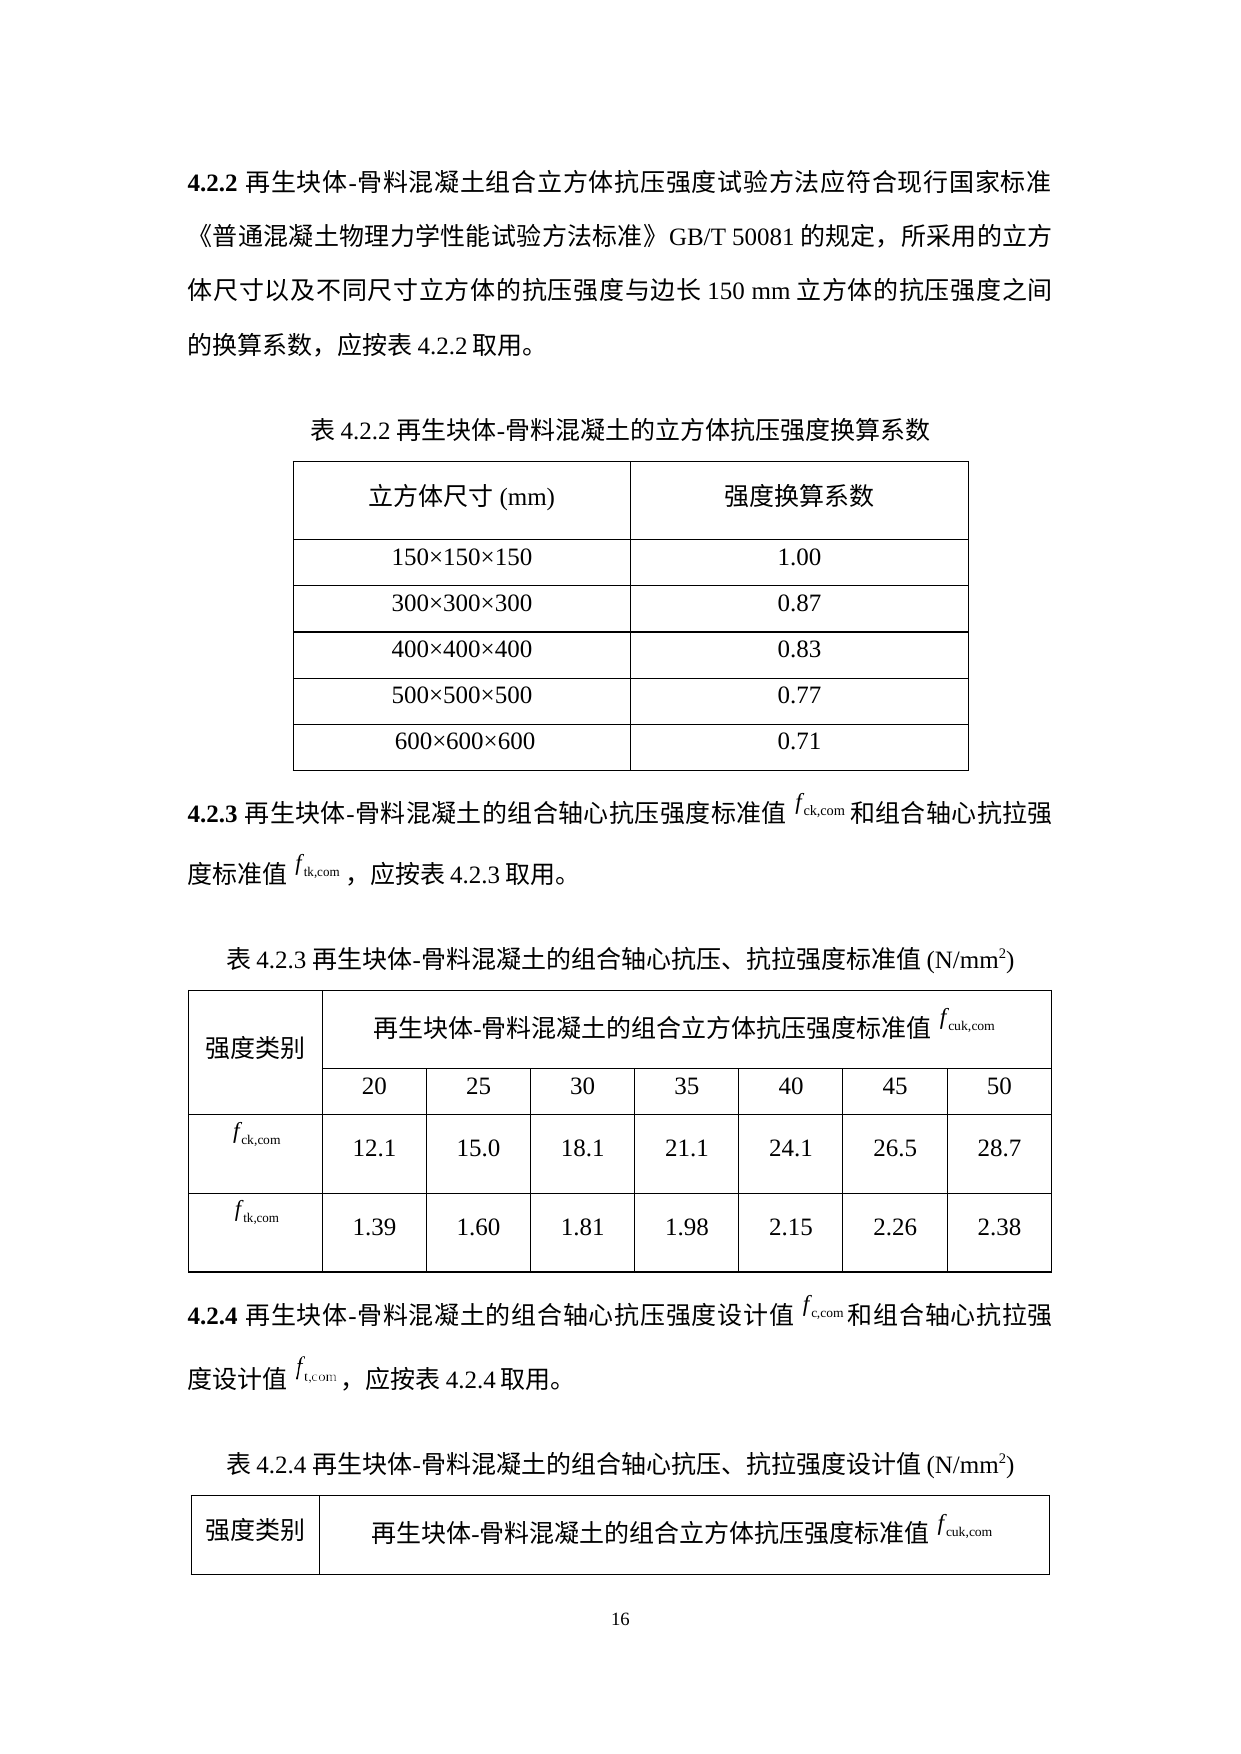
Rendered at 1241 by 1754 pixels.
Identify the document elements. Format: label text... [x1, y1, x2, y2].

table_cell 21.1 [635, 1115, 738, 1193]
table_cell [189, 1115, 322, 1193]
table_cell 2.15 [739, 1194, 842, 1271]
table_cell 0.83 [631, 633, 968, 677]
table_cell 45 [843, 1069, 947, 1114]
text 4.2.4 再生块体-骨料混凝土的组合轴心抗压强度设计值和组合轴心抗拉强度设计值，应按表4.2.4取用。 [187, 1289, 1053, 1396]
table_cell 0.87 [631, 586, 968, 631]
table_cell 1.39 [323, 1194, 426, 1271]
table_cell 2.26 [843, 1194, 947, 1271]
table_cell 30 [531, 1069, 634, 1114]
table_header 再生块体-骨料混凝土的组合立方体抗压强度标准值 [320, 1496, 1049, 1574]
table_cell 18.1 [531, 1115, 634, 1193]
text 表4.2.2 再生块体-骨料混凝土的立方体抗压强度换算系数 [187, 396, 1053, 461]
table_cell 25 [427, 1069, 530, 1114]
text 表4.2.4 再生块体-骨料混凝土的组合轴心抗压、抗拉强度设计值 (N/mm2) [187, 1430, 1053, 1495]
table_cell 0.71 [631, 725, 968, 769]
table_cell 500×500×500 [294, 679, 630, 723]
table_cell 300×300×300 [294, 586, 630, 631]
table_cell 28.7 [948, 1115, 1051, 1193]
table_cell 400×400×400 [294, 633, 630, 677]
table_cell 1.81 [531, 1194, 634, 1271]
table_cell 40 [739, 1069, 842, 1114]
table_cell 600×600×600 [294, 725, 630, 769]
table_cell 150×150×150 [294, 540, 630, 585]
table_header 强度类别 [189, 991, 322, 1114]
table_cell 35 [635, 1069, 738, 1114]
table_cell 1.00 [631, 540, 968, 585]
table_header 立方体尺寸 (mm) [294, 462, 630, 539]
text 4.2.3 再生块体-骨料混凝土的组合轴心抗压强度标准值和组合轴心抗拉强度标准值，应按表4.2.3取用。 [187, 787, 1053, 890]
table_cell [189, 1194, 322, 1271]
table_cell 50 [948, 1069, 1051, 1114]
table_cell 0.77 [631, 679, 968, 723]
table_cell 1.60 [427, 1194, 530, 1271]
table_cell 15.0 [427, 1115, 530, 1193]
table_cell 20 [323, 1069, 426, 1114]
table_header 强度换算系数 [631, 462, 968, 539]
table_cell 24.1 [739, 1115, 842, 1193]
table_cell 12.1 [323, 1115, 426, 1193]
table_cell 1.98 [635, 1194, 738, 1271]
table_cell 2.38 [948, 1194, 1051, 1271]
table_header 强度类别 [192, 1496, 319, 1574]
text 表4.2.3 再生块体-骨料混凝土的组合轴心抗压、抗拉强度标准值 (N/mm2) [187, 925, 1053, 990]
table_cell 26.5 [843, 1115, 947, 1193]
text 4.2.2 再生块体-骨料混凝土组合立方体抗压强度试验方法应符合现行国家标准《普通混凝土物理力学性能试验方法标准》GB/T 50081的规定，所采用的立方体尺寸以及不同尺寸立方体的抗压强度与边长150 mm立方体的抗压强度之间的换算系数，应按表4.2.2取用。 [187, 162, 1053, 361]
table_header 再生块体-骨料混凝土的组合立方体抗压强度标准值 [323, 991, 1051, 1068]
